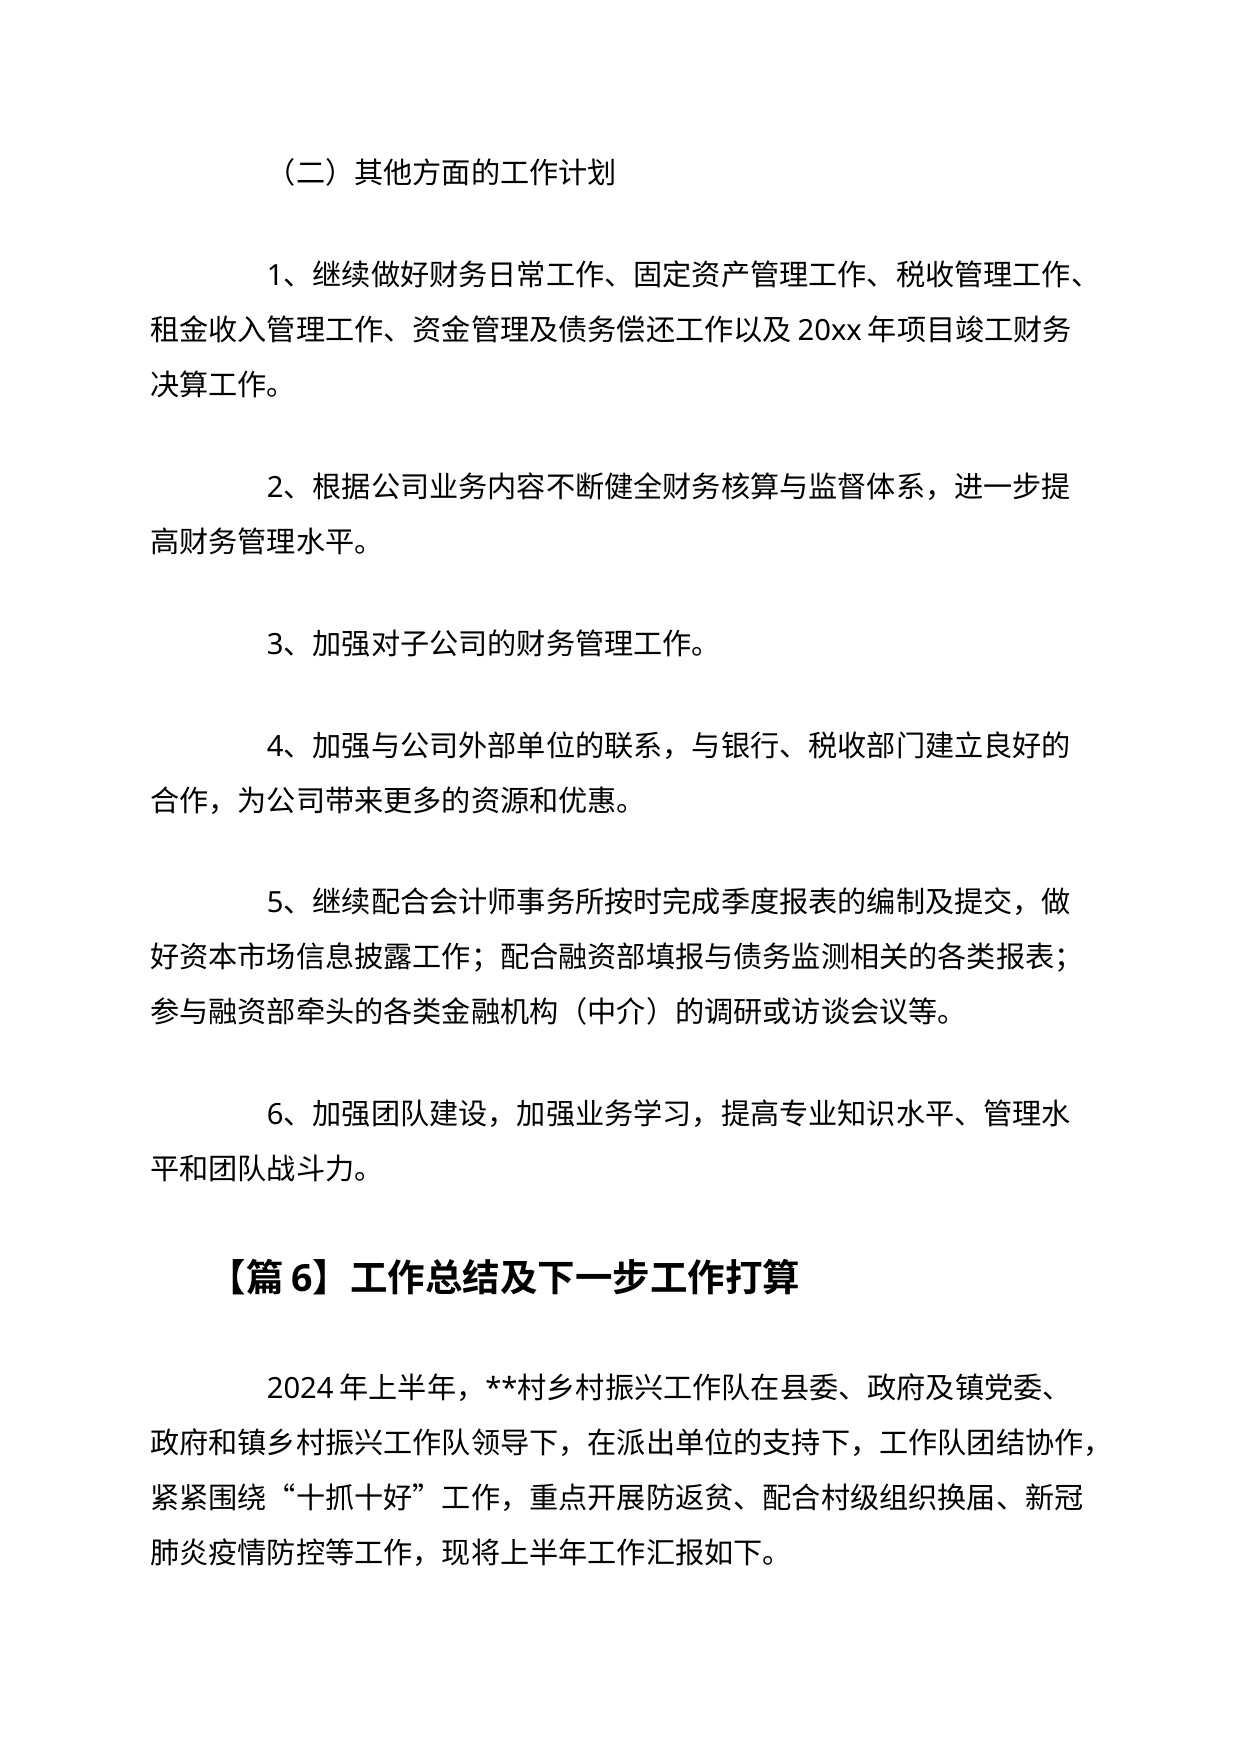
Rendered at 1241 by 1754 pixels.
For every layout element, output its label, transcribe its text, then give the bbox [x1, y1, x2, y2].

text 4、加强与公司外部单位的联系，与银行、税收部门建立良好的合作，为公司带来更多的资源和优惠。 [150, 722, 1090, 819]
text 1、继续做好财务日常工作、固定资产管理工作、税收管理工作、租金收入管理工作、资金管理及债务偿还工作以及20xx年项目竣工财务决算工作。 [150, 252, 1090, 404]
text 2024年上半年，**村乡村振兴工作队在县委、政府及镇党委、政府和镇乡村振兴工作队领导下，在派出单位的支持下，工作队团结协作，紧紧围绕“十抓十好”工作，重点开展防返贫、配合村级组织换届、新冠肺炎疫情防控等工作，现将上半年工作汇报如下。 [150, 1365, 1090, 1572]
text 【篇6】工作总结及下一步工作打算 [150, 1247, 1090, 1302]
text （二）其他方面的工作计划 [150, 150, 1090, 192]
text 2、根据公司业务内容不断健全财务核算与监督体系，进一步提高财务管理水平。 [150, 463, 1090, 561]
text 6、加强团队建设，加强业务学习，提高专业知识水平、管理水平和团队战斗力。 [150, 1091, 1090, 1188]
text 5、继续配合会计师事务所按时完成季度报表的编制及提交，做好资本市场信息披露工作；配合融资部填报与债务监测相关的各类报表；参与融资部牵头的各类金融机构（中介）的调研或访谈会议等。 [150, 879, 1090, 1031]
text 3、加强对子公司的财务管理工作。 [150, 620, 1090, 663]
